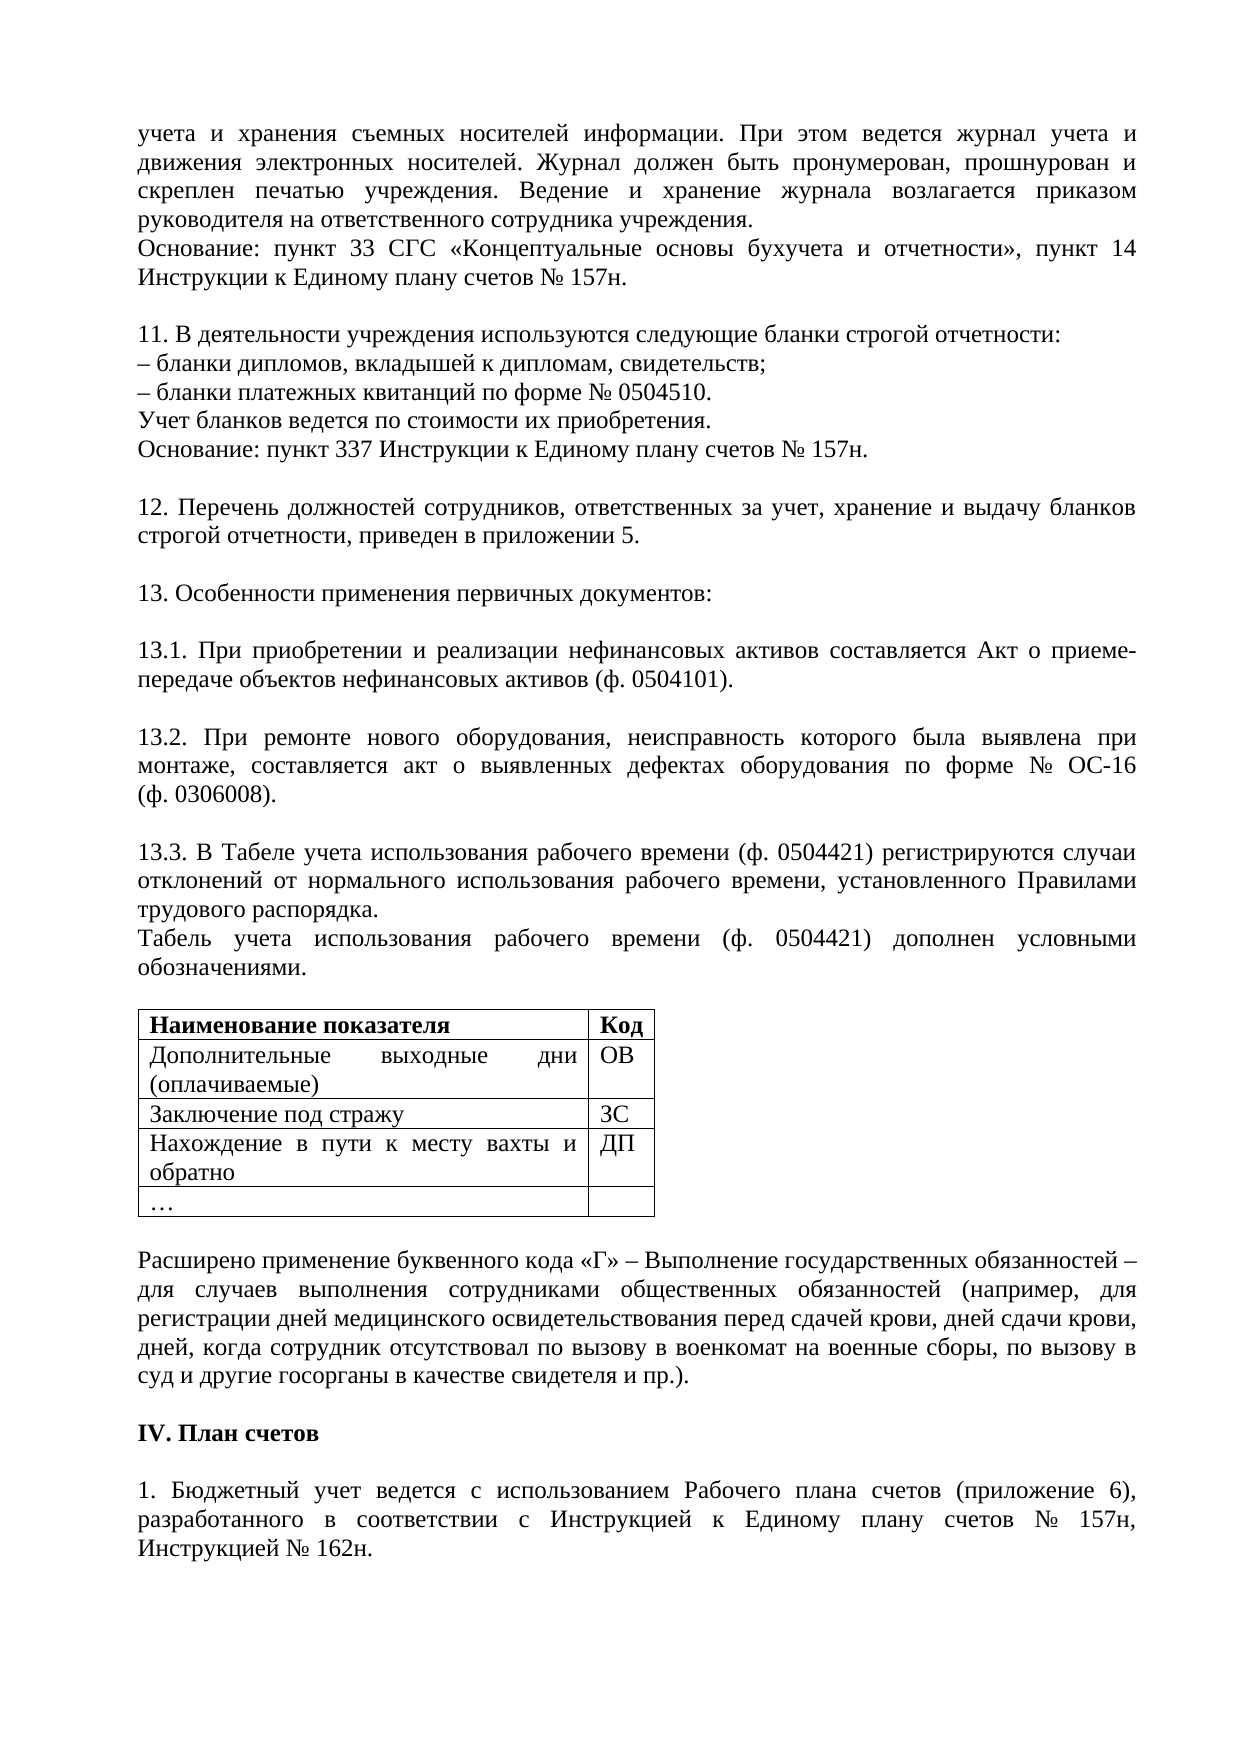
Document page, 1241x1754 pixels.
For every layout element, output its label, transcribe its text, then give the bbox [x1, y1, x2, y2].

table_cell … [139, 1187, 588, 1216]
text 11. В деятельности учреждения используются следующие бланки строгой отчетности: [137, 319, 1137, 348]
table_cell Дополнительные выходные дни (оплачиваемые) [139, 1040, 588, 1098]
text – бланки дипломов, вкладышей к дипломам, свидетельств; [137, 348, 1137, 377]
text 13.1. При приобретении и реализации нефинансовых активов составляется Акт о приеме-передаче объектов нефинансовых активов (ф. 0504101). [137, 636, 1137, 693]
text 1. Бюджетный учет ведется с использованием Рабочего плана счетов (приложение 6), разработанного в соответствии с Инструкцией к Единому плану счетов № 157н, Инструкцией № 162н. [137, 1476, 1137, 1562]
table_cell [589, 1187, 654, 1216]
table_cell ЗС [589, 1099, 654, 1127]
text IV. План счетов [137, 1418, 1137, 1447]
text 13.2. При ремонте нового оборудования, неисправность которого была выявлена при монтаже, составляется акт о выявленных дефектах оборудования по форме № ОС-16 (ф. 0306008). [137, 722, 1137, 808]
text Основание: пункт 337 Инструкции к Единому плану счетов № 157н. [137, 434, 1137, 463]
table_cell ДП [589, 1129, 654, 1186]
text – бланки платежных квитанций по форме № 0504510. [137, 377, 1137, 406]
text Основание: пункт 33 СГС «Концептуальные основы бухучета и отчетности», пункт 14 Инструкции к Единому плану счетов № 157н. [137, 233, 1137, 291]
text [137, 118, 1137, 233]
text Учет бланков ведется по стоимости их приобретения. [137, 406, 1137, 434]
text Расширено применение буквенного кода «Г» – Выполнение государственных обязанностей – для случаев выполнения сотрудниками общественных обязанностей (например, для регистрации дней медицинского освидетельствования перед сдачей крови, дней сдачи крови, дней, когда сотрудник отсутствовал по вызову в военкомат на военные сборы, по вызову в суд и другие госорганы в качестве свидетеля и пр.). [137, 1246, 1137, 1389]
table_cell Нахождение в пути к месту вахты и обратно [139, 1129, 588, 1186]
text Табель учета использования рабочего времени (ф. 0504421) дополнен условными обозначениями. [137, 923, 1137, 981]
text 12. Перечень должностей сотрудников, ответственных за учет, хранение и выдачу бланков строгой отчетности, приведен в приложении 5. [137, 492, 1137, 549]
table_header Наименование показателя [139, 1010, 588, 1039]
table_cell ОВ [589, 1040, 654, 1098]
table_header Код [589, 1010, 654, 1039]
text 13.3. В Табеле учета использования рабочего времени (ф. 0504421) регистрируются случаи отклонений от нормального использования рабочего времени, установленного Правилами трудового распорядка. [137, 837, 1137, 923]
text 13. Особенности применения первичных документов: [137, 578, 1137, 607]
table_cell Заключение под стражу [139, 1099, 588, 1127]
